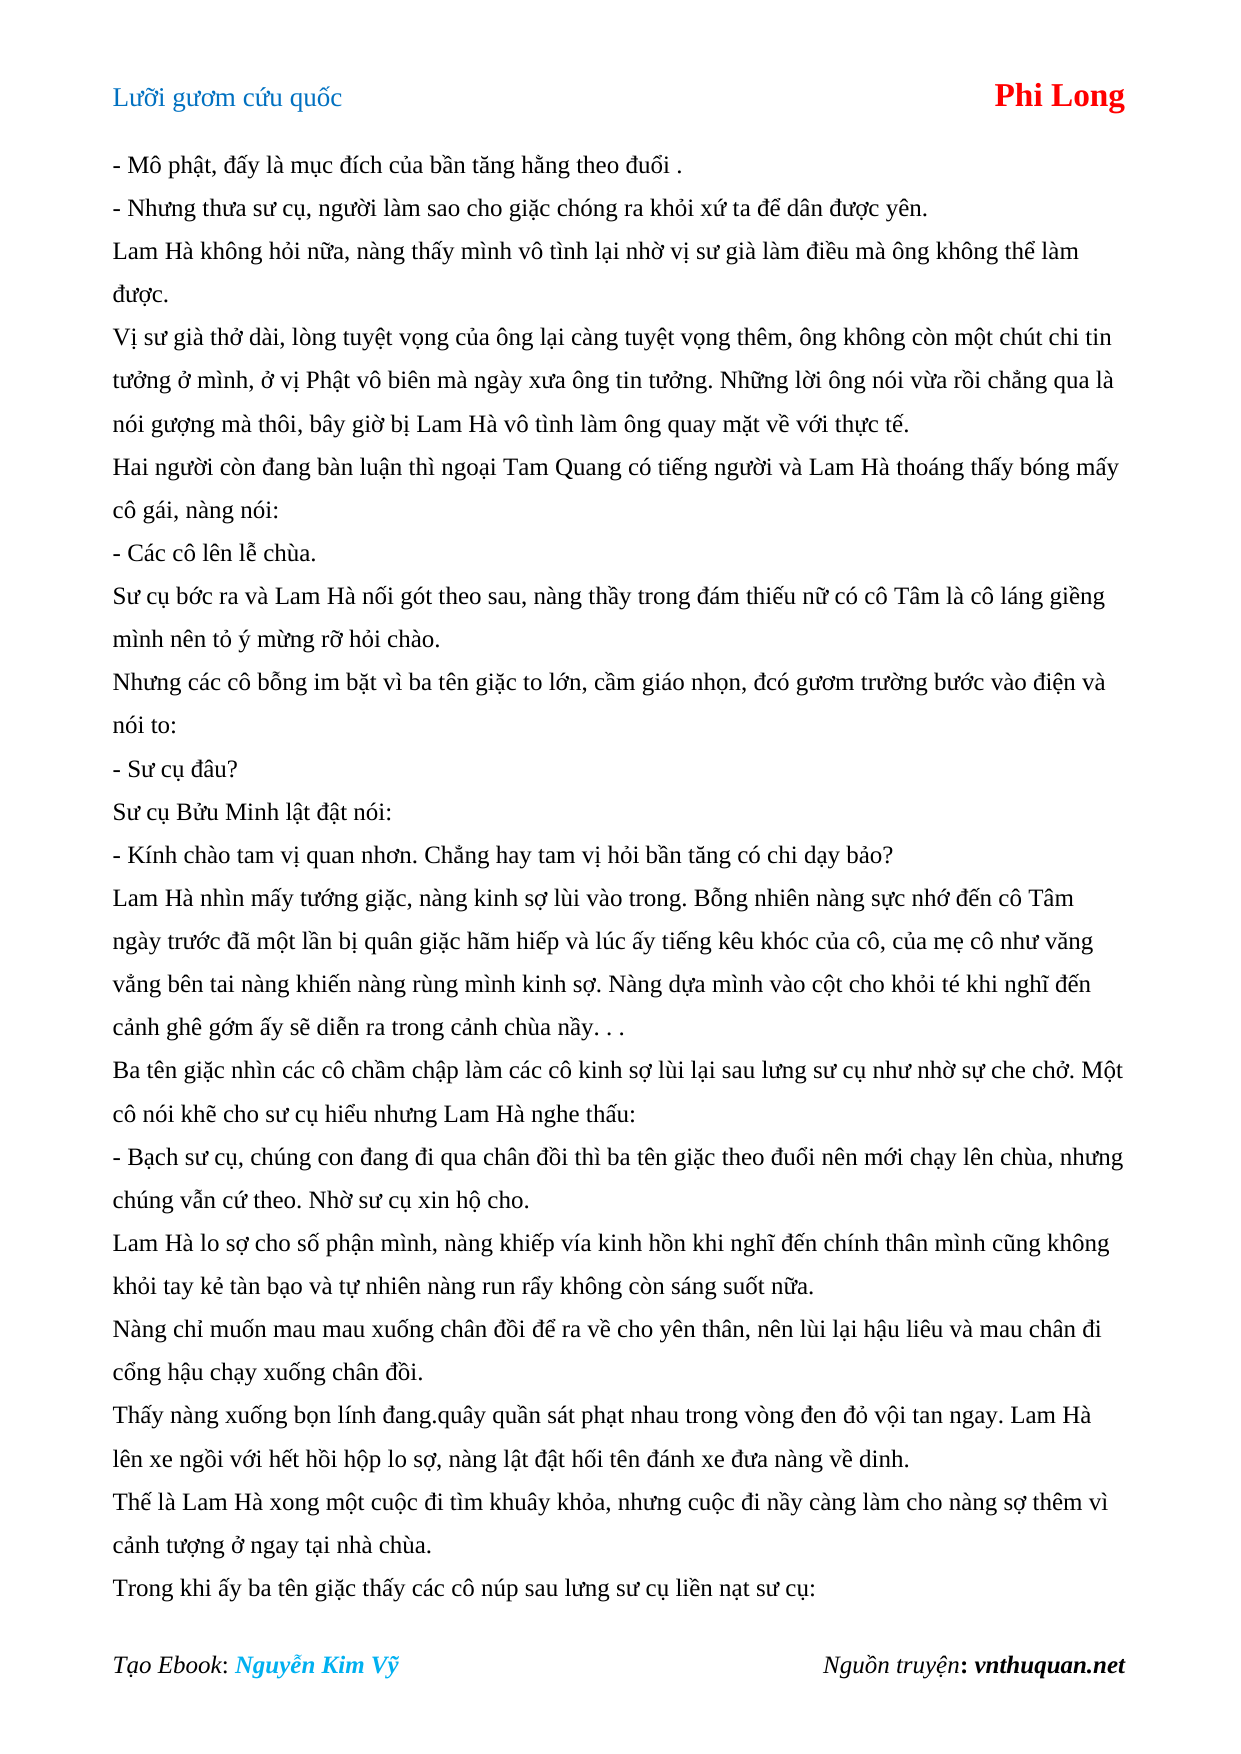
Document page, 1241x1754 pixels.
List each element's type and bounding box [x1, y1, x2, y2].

text [112, 150, 1128, 1602]
